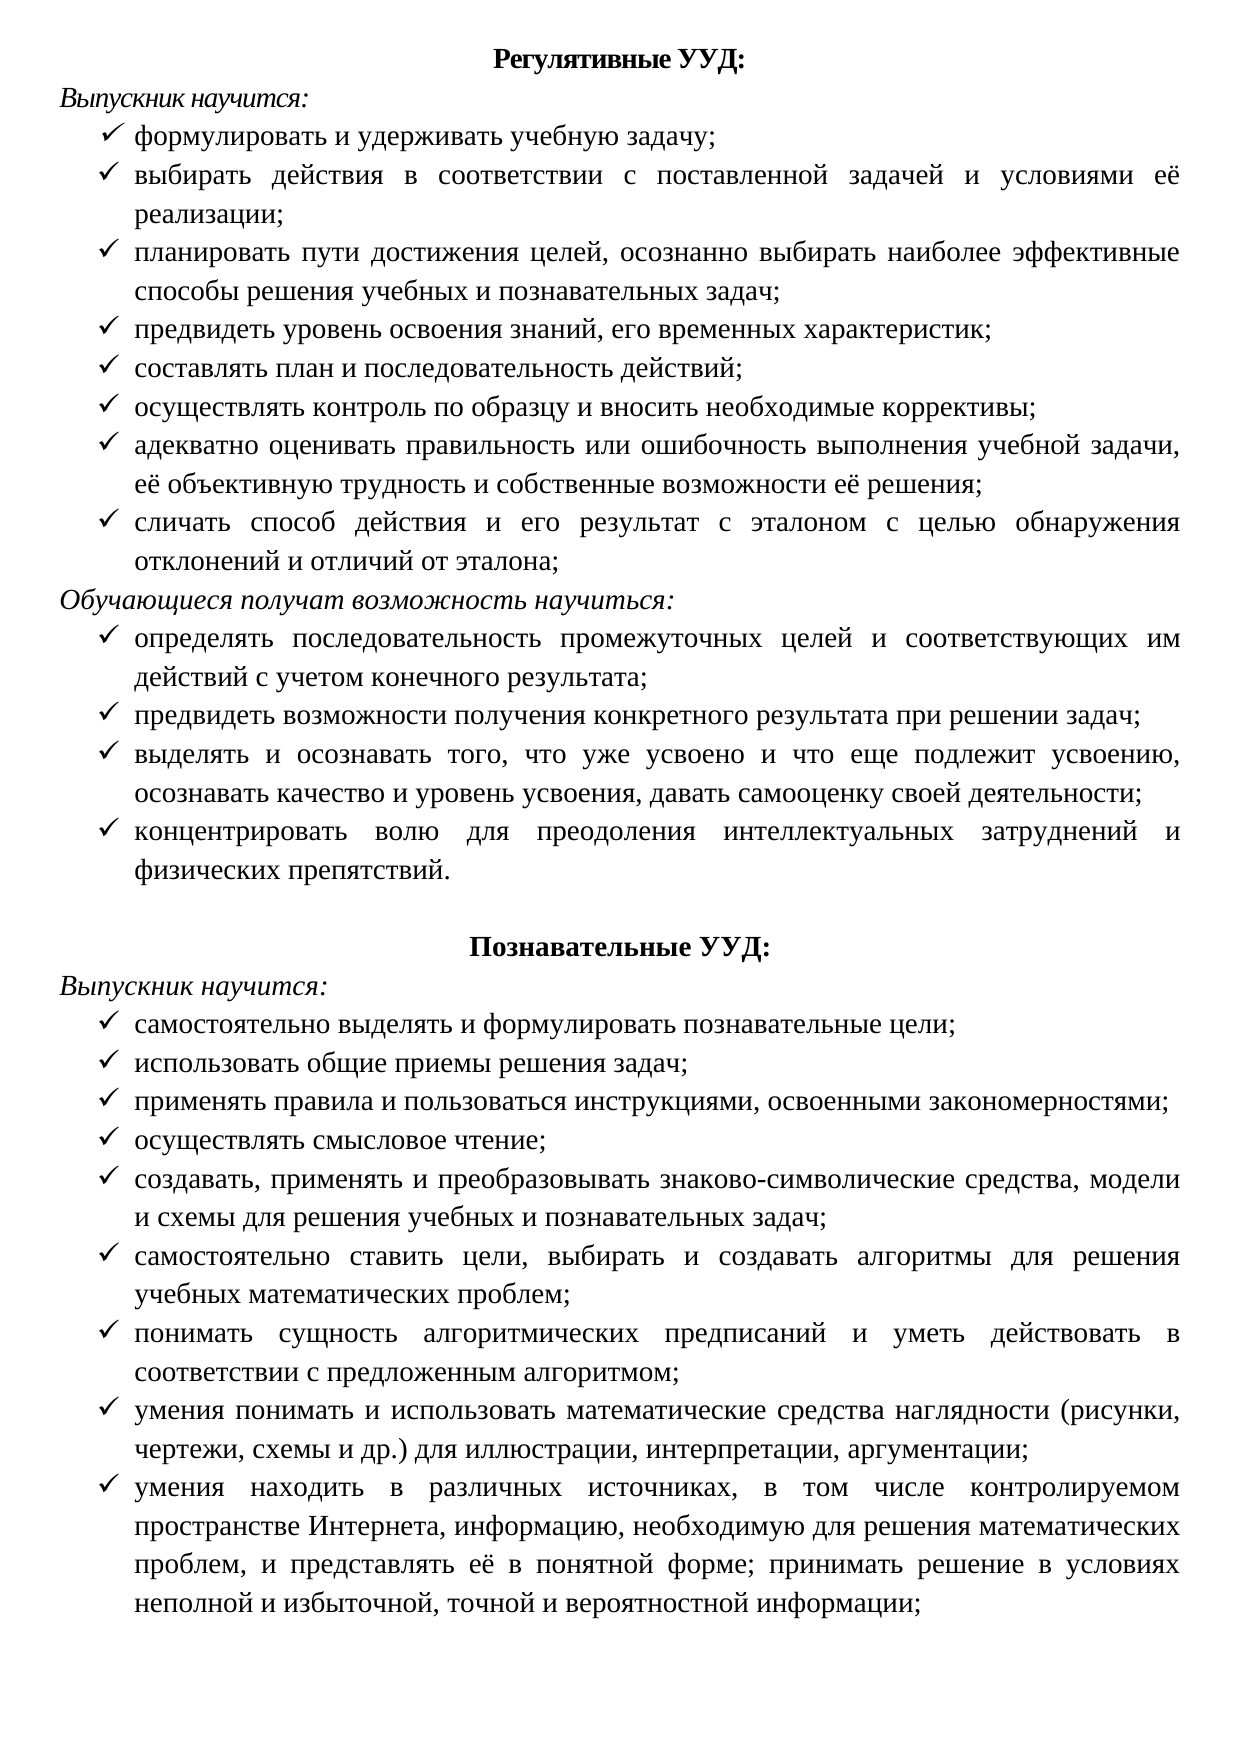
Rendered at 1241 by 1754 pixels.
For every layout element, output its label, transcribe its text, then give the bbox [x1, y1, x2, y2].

list адекватно оценивать правильность или ошибочность выполнения учебной задачи, её объективную трудность и собственные возможности её решения; [97, 427, 1181, 499]
list концентрировать волю для преодоления интеллектуальных затруднений и физических препятствий. [97, 813, 1181, 886]
text Регулятивные УУД: [59, 41, 1181, 75]
list сличать способ действия и его результат с эталоном с целью обнаружения отклонений и отличий от эталона; [97, 504, 1181, 577]
list выбирать действия в соответствии с поставленной задачей и условиями её реализации; [97, 157, 1181, 229]
list умения находить в различных источниках, в том числе контролируемом пространстве Интернета, информацию, необходимую для решения математических проблем, и представлять её в понятной форме; принимать решение в условиях неполной и избыточной, точной и вероятностной информации; [97, 1469, 1181, 1619]
text Выпускник научится: [59, 968, 1181, 1001]
list использовать общие приемы решения задач; [97, 1045, 1181, 1078]
list планировать пути достижения целей, осознанно выбирать наиболее эффективные способы решения учебных и познавательных задач; [97, 234, 1181, 306]
list понимать сущность алгоритмических предписаний и уметь действовать в соответствии с предложенным алгоритмом; [97, 1315, 1181, 1387]
list формулировать и удерживать учебную задачу; [97, 118, 1181, 152]
list самостоятельно ставить цели, выбирать и создавать алгоритмы для решения учебных математических проблем; [97, 1238, 1181, 1310]
list определять последовательность промежуточных целей и соответствующих им действий с учетом конечного результата; [97, 620, 1181, 692]
text Познавательные УУД: [59, 929, 1181, 963]
text Выпускник научится: [59, 80, 1181, 113]
list cоставлять план и последовательность действий; [97, 350, 1181, 384]
list самостоятельно выделять и формулировать познавательные цели; [97, 1006, 1181, 1040]
list осуществлять смысловое чтение; [97, 1122, 1181, 1156]
text Обучающиеся получат возможность научиться: [59, 582, 1181, 615]
list осуществлять контроль по образцу и вносить необходимые коррективы; [97, 389, 1181, 422]
list выделять и осознавать того, что уже усвоено и что еще подлежит усвоению, осознавать качество и уровень усвоения, давать самооценку своей деятельности; [97, 736, 1181, 808]
list умения понимать и использовать математические средства наглядности (рисунки, чертежи, схемы и др.) для иллюстрации, интерпретации, аргументации; [97, 1392, 1181, 1464]
list создавать, применять и преобразовывать знаково-символические средства, модели и схемы для решения учебных и познавательных задач; [97, 1161, 1181, 1233]
list предвидеть уровень освоения знаний, его временных характеристик; [97, 311, 1181, 345]
list предвидеть возможности получения конкретного результата при решении задач; [97, 697, 1181, 731]
list применять правила и пользоваться инструкциями, освоенными закономерностями; [97, 1083, 1181, 1117]
